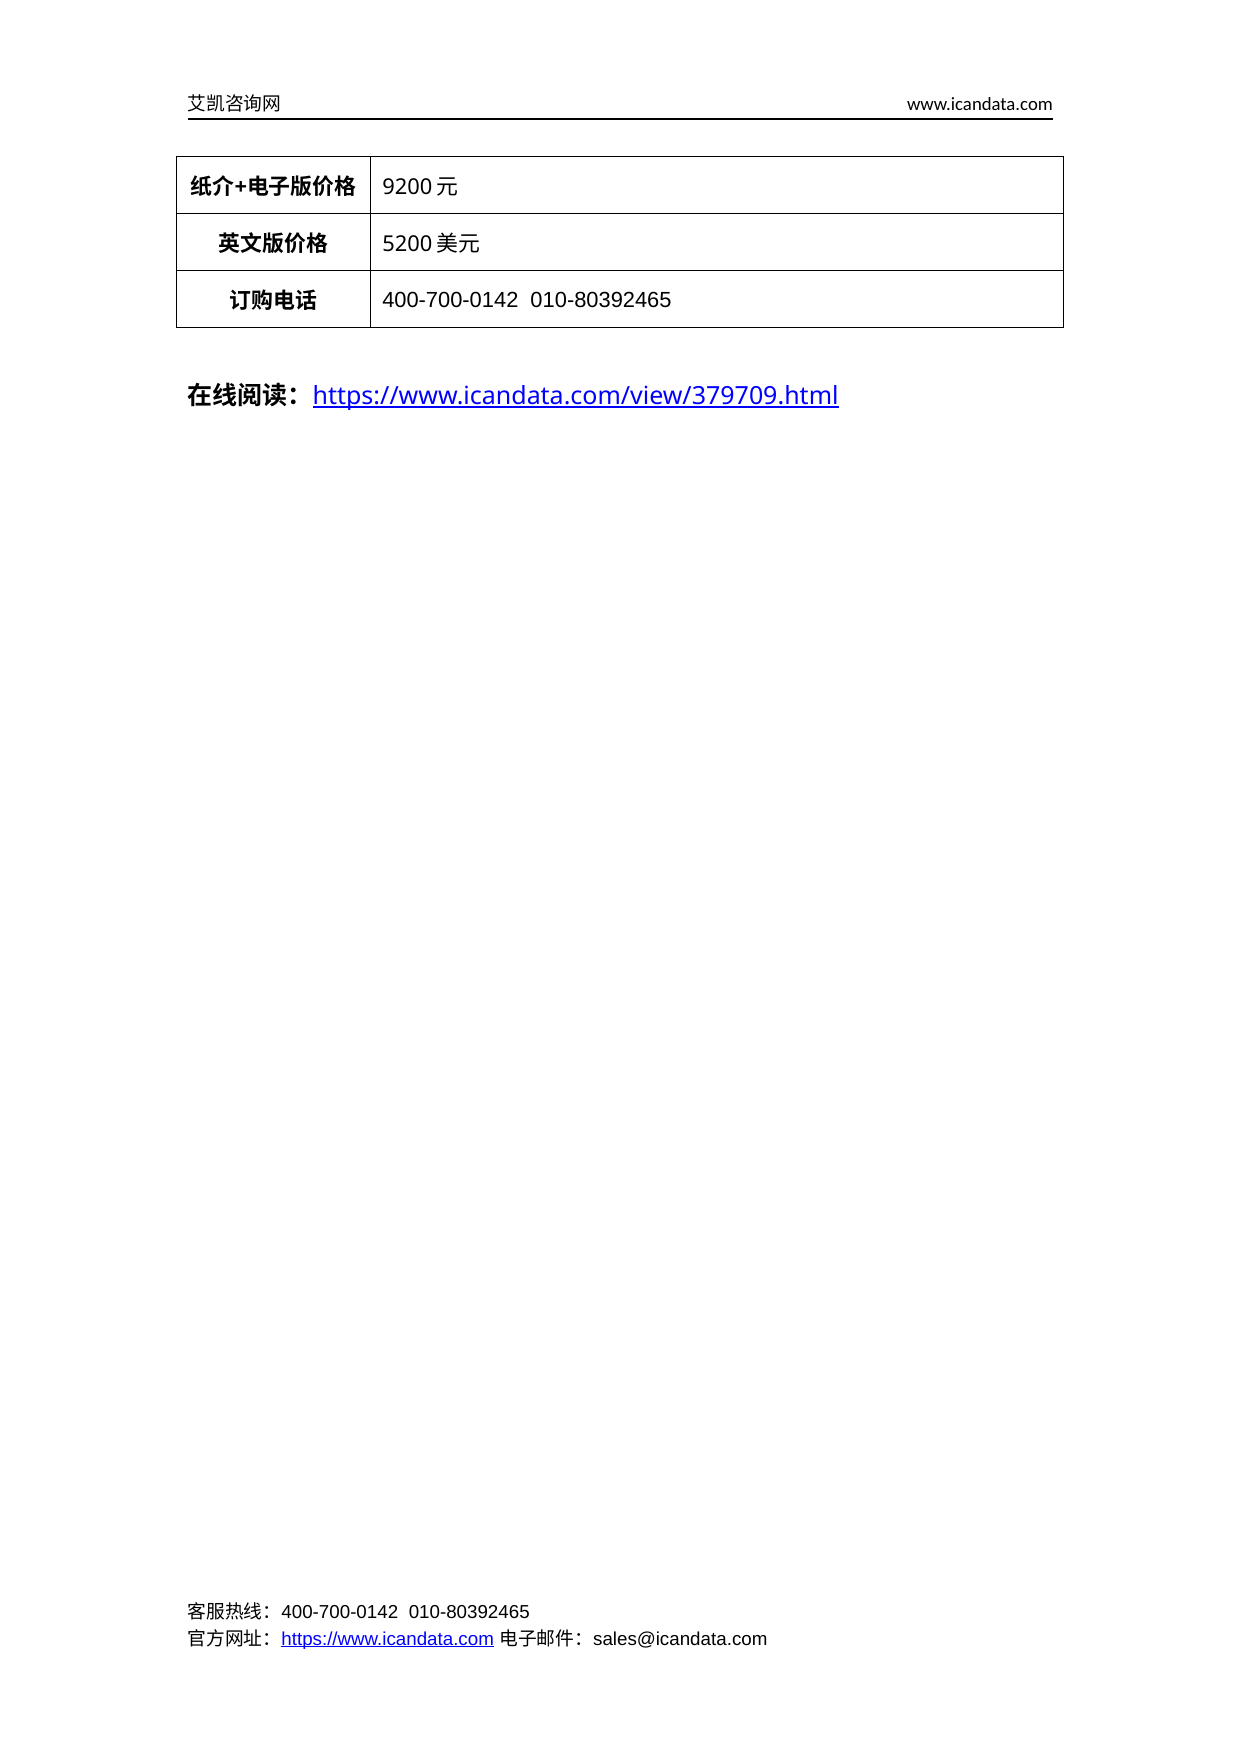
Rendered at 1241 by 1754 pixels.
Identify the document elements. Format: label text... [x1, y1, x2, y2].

table_cell 纸介+电子版价格 [177, 157, 370, 213]
text 在线阅读：https://www.icandata.com/view/379709.html [187, 361, 1053, 426]
table_cell 5200美元 [371, 214, 1063, 270]
table_cell 400-700-0142 010-80392465 [371, 271, 1063, 327]
table_cell 英文版价格 [177, 214, 370, 270]
table_cell 9200元 [371, 157, 1063, 213]
table_cell 订购电话 [177, 271, 370, 327]
